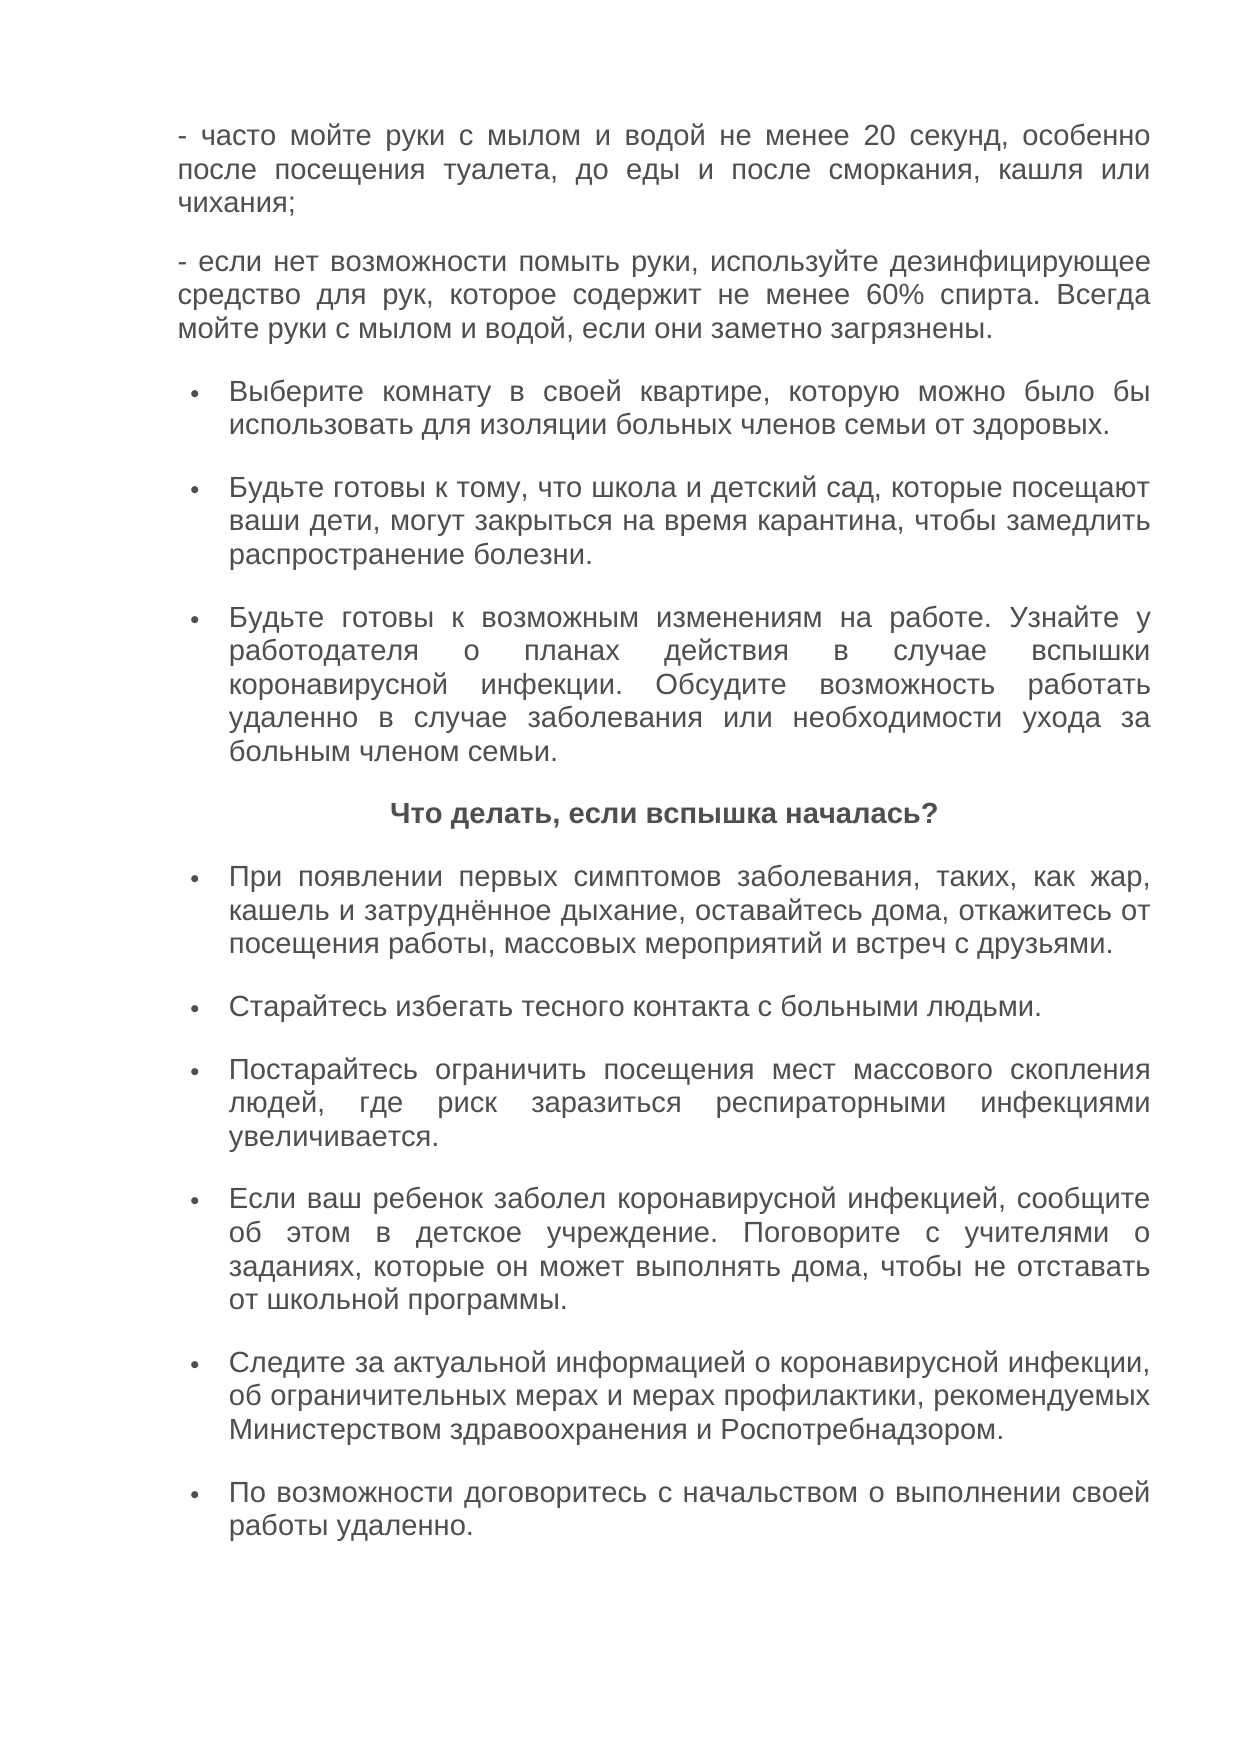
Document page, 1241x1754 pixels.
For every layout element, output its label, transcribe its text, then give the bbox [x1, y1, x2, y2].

list Следите за актуальной информацией о коронавирусной инфекции, об ограничительных мерах и мерах профилактики, рекомендуемых Министерством здравоохранения и Роспотребнадзором. [191, 1345, 1152, 1445]
list Выберите комнату в своей квартире, которую можно было бы использовать для изоляции больных членов семьи от здоровых. [191, 373, 1152, 441]
list Постарайтесь ограничить посещения мест массового скопления людей, где риск заразиться респираторными инфекциями увеличивается. [191, 1052, 1152, 1152]
text Что делать, если вспышка началась? [177, 796, 1152, 830]
list Если ваш ребенок заболел коронавирусной инфекцией, сообщите об этом в детское учреждение. Поговорите с учителями о заданиях, которые он может выполнять дома, чтобы не отставать от школьной программы. [191, 1181, 1152, 1316]
text - если нет возможности помыть руки, используйте дезинфицирующее средство для рук, которое содержит не менее 60% спирта. Всегда мойте руки с мылом и водой, если они заметно загрязнены. [177, 244, 1152, 344]
list Будьте готовы к возможным изменениям на работе. Узнайте у работодателя о планах действия в случае вспышки коронавирусной инфекции. Обсудите возможность работать удаленно в случае заболевания или необходимости ухода за больным членом семьи. [191, 599, 1152, 767]
text - часто мойте руки с мылом и водой не менее 20 секунд, особенно после посещения туалета, до еды и после сморкания, кашля или чихания; [177, 118, 1152, 219]
list При появлении первых симптомов заболевания, таких, как жар, кашель и затруднённое дыхание, оставайтесь дома, откажитесь от посещения работы, массовых мероприятий и встреч с друзьями. [191, 859, 1152, 960]
list По возможности договоритесь с начальством о выполнении своей работы удаленно. [191, 1474, 1152, 1542]
list Старайтесь избегать тесного контакта с больными людьми. [191, 989, 1152, 1022]
list Будьте готовы к тому, что школа и детский сад, которые посещают ваши дети, могут закрыться на время карантина, чтобы замедлить распространение болезни. [191, 470, 1152, 570]
